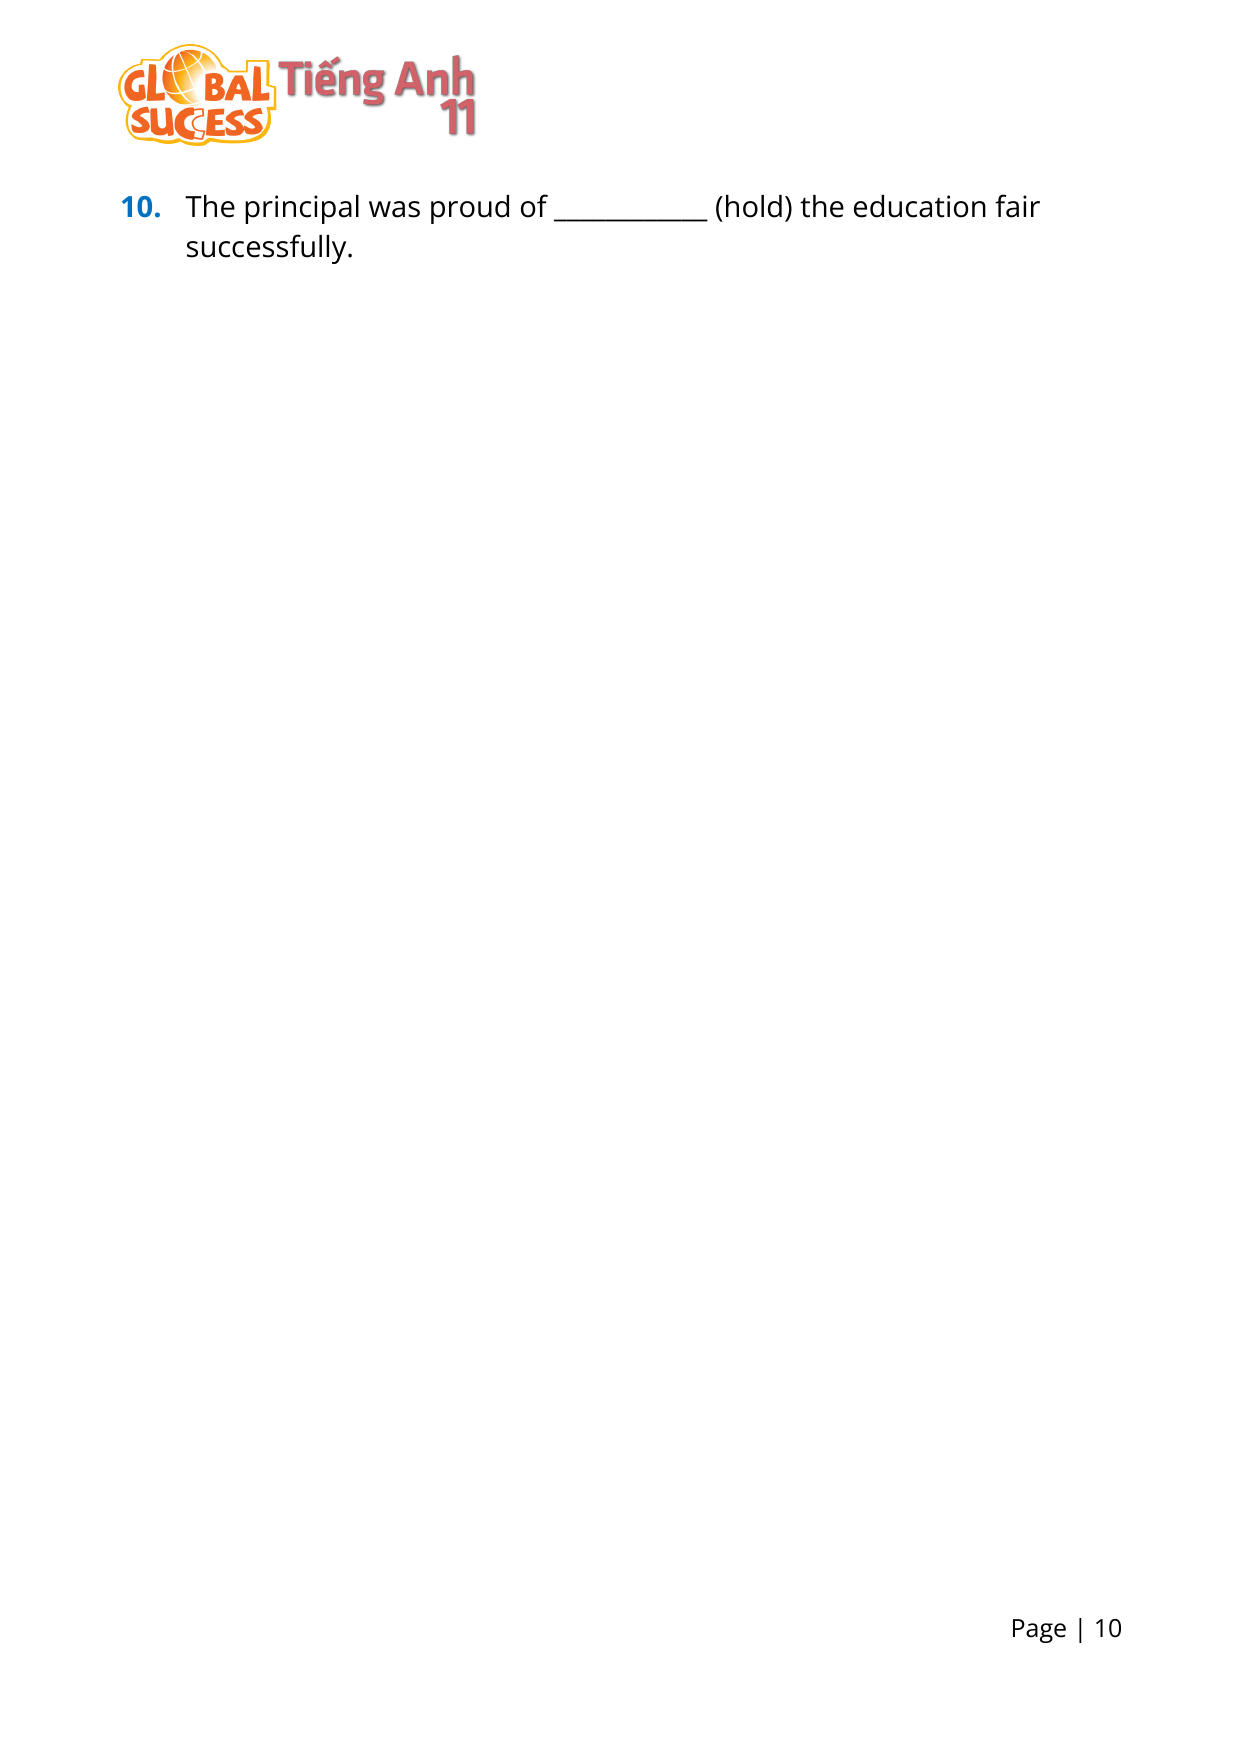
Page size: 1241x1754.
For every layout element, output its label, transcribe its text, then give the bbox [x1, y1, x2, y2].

table_cell The principal was proud of ____________ (hold) the education fair successfully. [174, 180, 1140, 272]
table_cell 10. [107, 180, 174, 272]
picture [118, 44, 479, 146]
